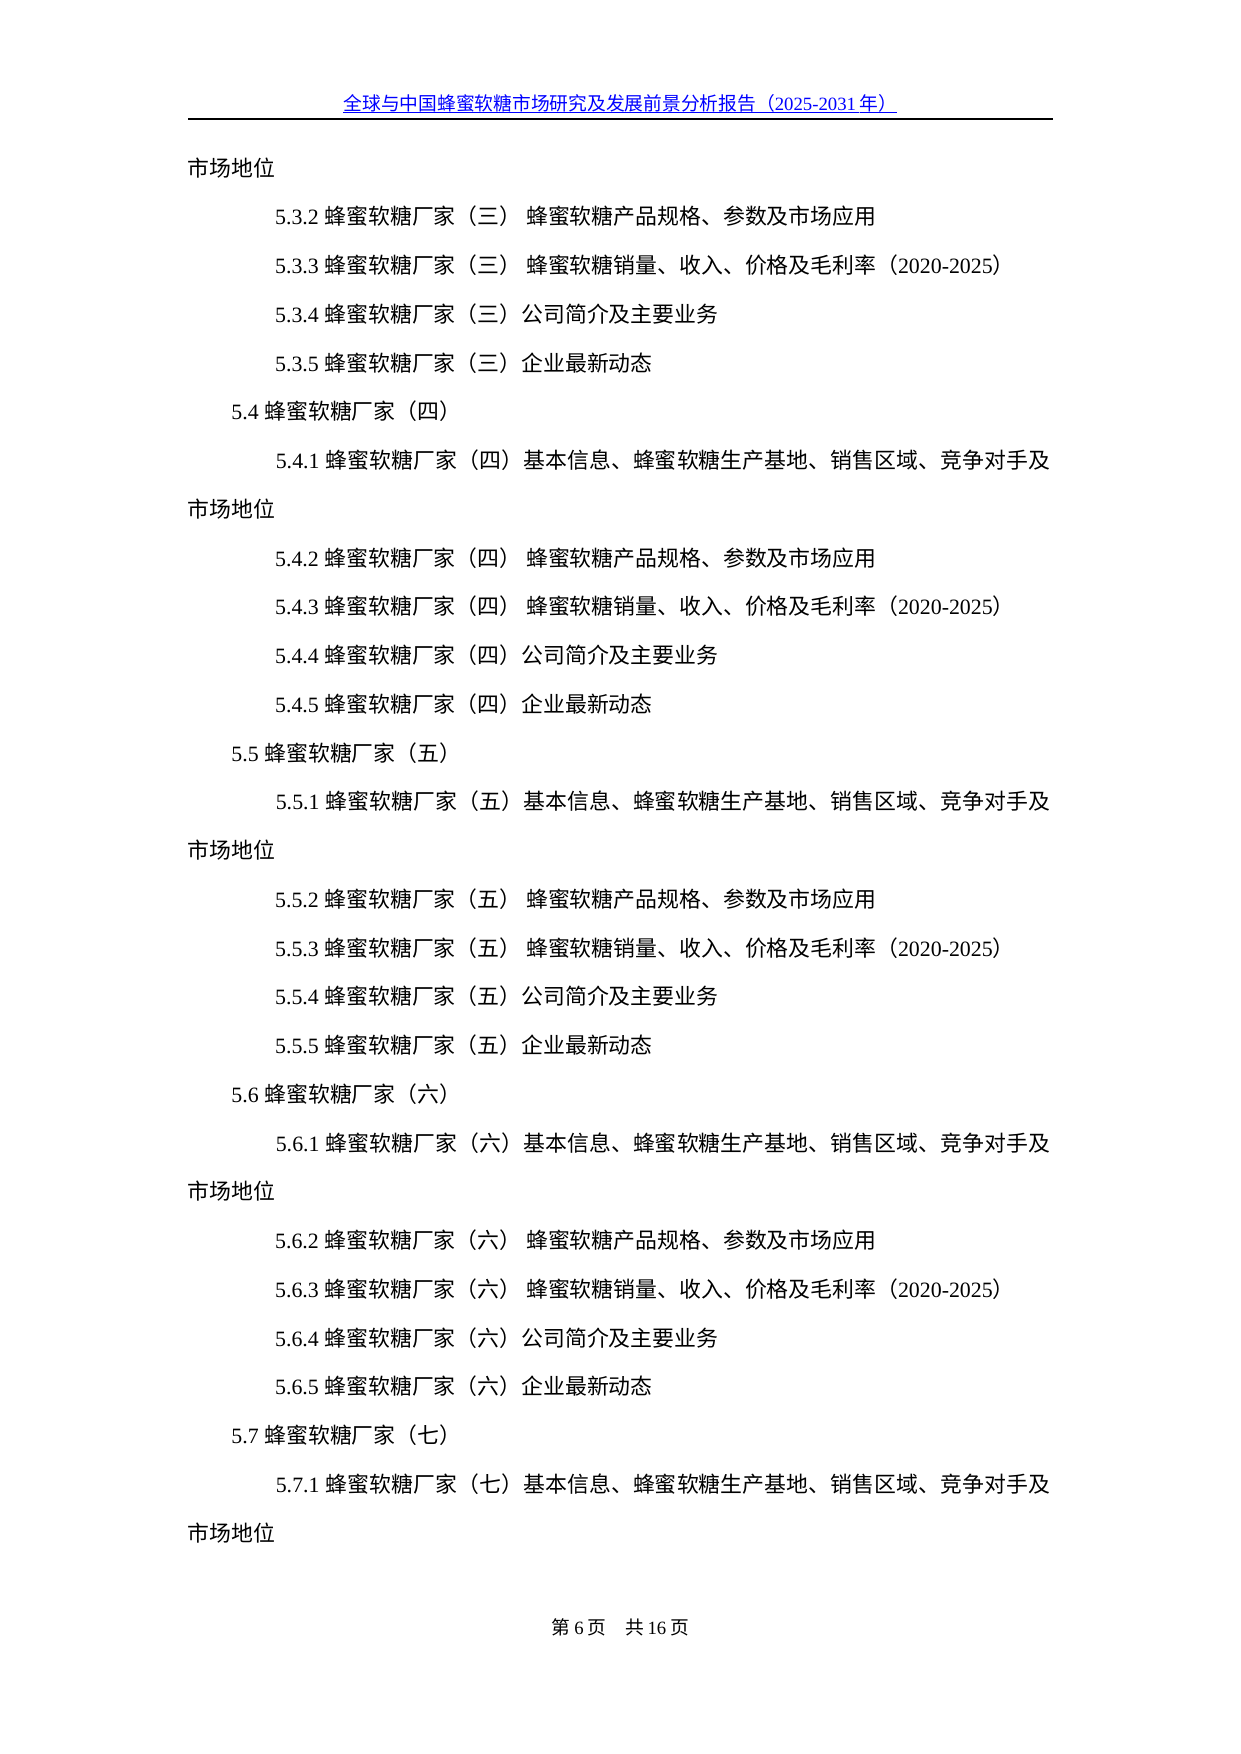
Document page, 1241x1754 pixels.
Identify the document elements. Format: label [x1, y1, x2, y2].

text [187, 150, 1053, 1548]
